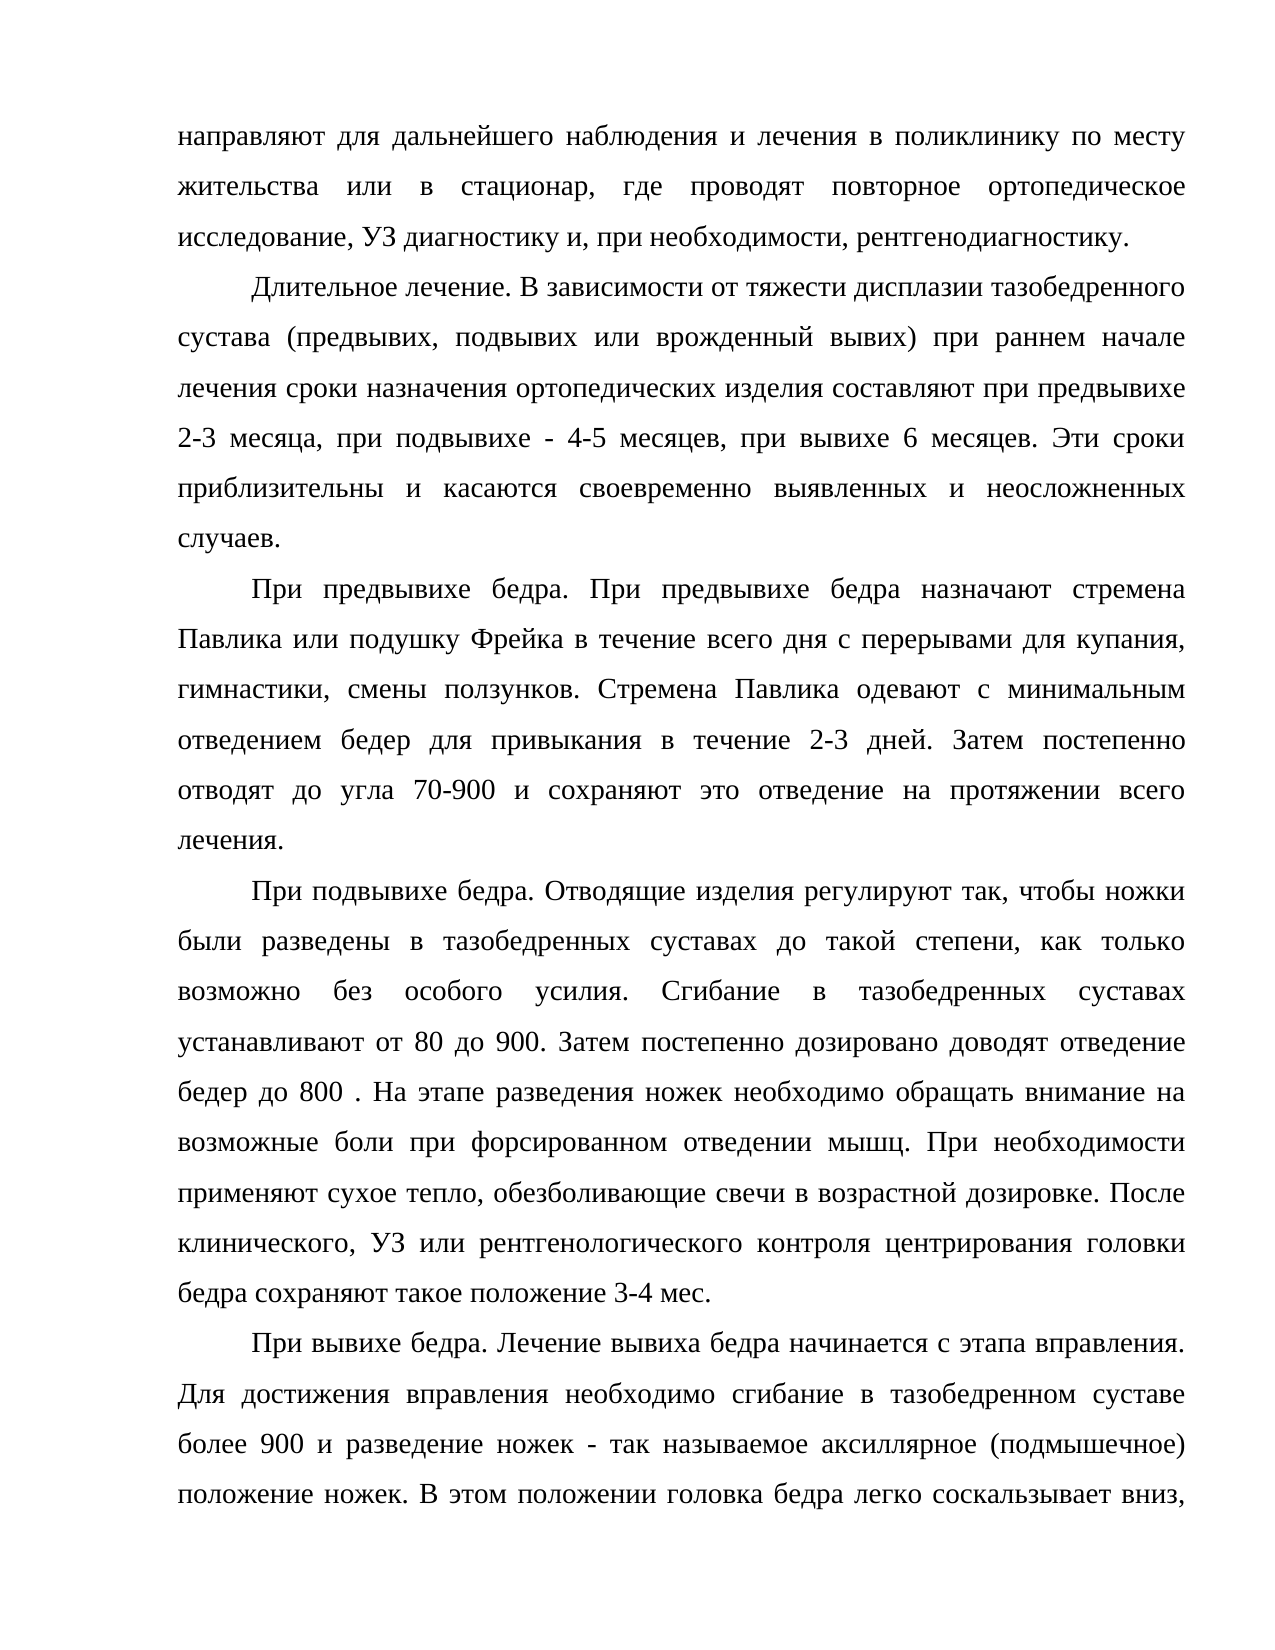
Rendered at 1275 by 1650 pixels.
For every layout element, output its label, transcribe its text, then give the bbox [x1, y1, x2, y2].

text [177, 1326, 1186, 1510]
text При предвывихе бедра. При предвывихе бедра назначают стремена Павлика или подушку Фрейка в течение всего дня с перерывами для купания, гимнастики, смены ползунков. Стремена Павлика одевают с минимальным отведением бедер для привыкания в течение 2-3 дней. Затем постепенно отводят до угла 70-900 и сохраняют это отведение на протяжении всего лечения. дисплазия тазобедренный сустав лечение [177, 571, 1186, 856]
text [177, 118, 1186, 252]
text При подвывихе бедра. Отводящие изделия регулируют так, чтобы ножки были разведены в тазобедренных суставах до такой степени, как только возможно без особого усилия. Сгибание в тазобедренных суставах устанавливают от 80 до 900. Затем постепенно дозировано доводят отведение бедер до 800 . На этапе разведения ножек необходимо обращать внимание на возможные боли при форсированном отведении мышц. При необходимости применяют сухое тепло, обезболивающие свечи в возрастной дозировке. После клинического, УЗ или рентгенологического контроля центрирования головки бедра сохраняют такое положение 3-4 мес. [177, 873, 1186, 1309]
text Длительное лечение. В зависимости от тяжести дисплазии тазобедренного сустава (предвывих, подвывих или врожденный вывих) при раннем начале лечения сроки назначения ортопедических изделия составляют при предвывихе 2-3 месяца, при подвывихе - 4-5 месяцев, при вывихе 6 месяцев. Эти сроки приблизительны и касаются своевременно выявленных и неосложненных случаев. [177, 269, 1186, 554]
